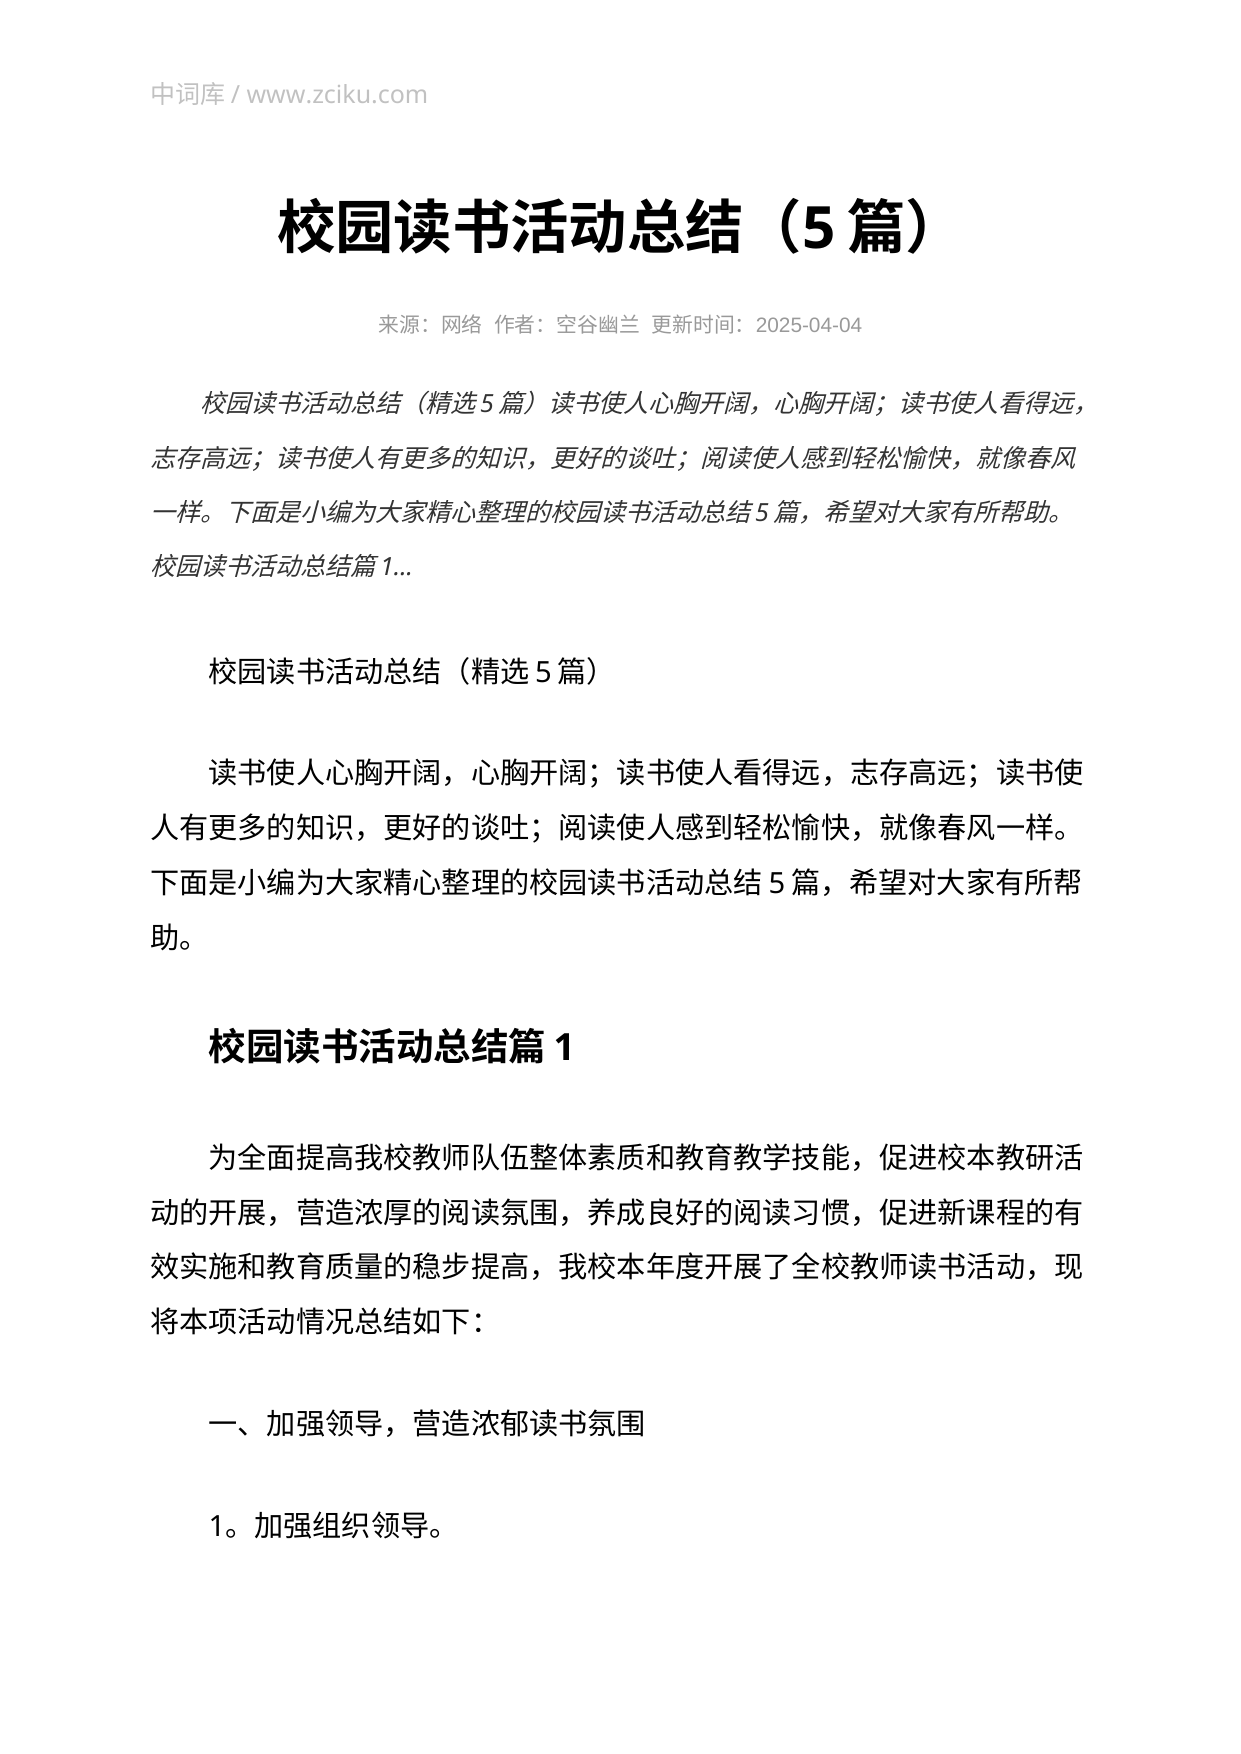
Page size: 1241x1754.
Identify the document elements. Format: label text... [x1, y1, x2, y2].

subtitle 校园读书活动总结（5篇） [150, 181, 1090, 266]
text 校园读书活动总结篇1 [150, 1017, 1090, 1071]
text 一、加强领导，营造浓郁读书氛围 [150, 1401, 1090, 1443]
text 校园读书活动总结（精选5篇）读书使人心胸开阔，心胸开阔；读书使人看得远，志存高远；读书使人有更多的知识，更好的谈吐；阅读使人感到轻松愉快，就像春风一样。下面是小编为大家精心整理的校园读书活动总结5篇，希望对大家有所帮助。校园读书活动总结篇1... [150, 384, 1090, 583]
text 校园读书活动总结（精选5篇） [150, 648, 1090, 691]
text 来源：网络 作者：空谷幽兰 更新时间：2025-04-04 [150, 313, 1090, 337]
text 1。加强组织领导。 [150, 1502, 1090, 1545]
text 为全面提高我校教师队伍整体素质和教育教学技能，促进校本教研活动的开展，营造浓厚的阅读氛围，养成良好的阅读习惯，促进新课程的有效实施和教育质量的稳步提高，我校本年度开展了全校教师读书活动，现将本项活动情况总结如下： [150, 1134, 1090, 1341]
text 读书使人心胸开阔，心胸开阔；读书使人看得远，志存高远；读书使人有更多的知识，更好的谈吐；阅读使人感到轻松愉快，就像春风一样。下面是小编为大家精心整理的校园读书活动总结5篇，希望对大家有所帮助。 [150, 750, 1090, 957]
